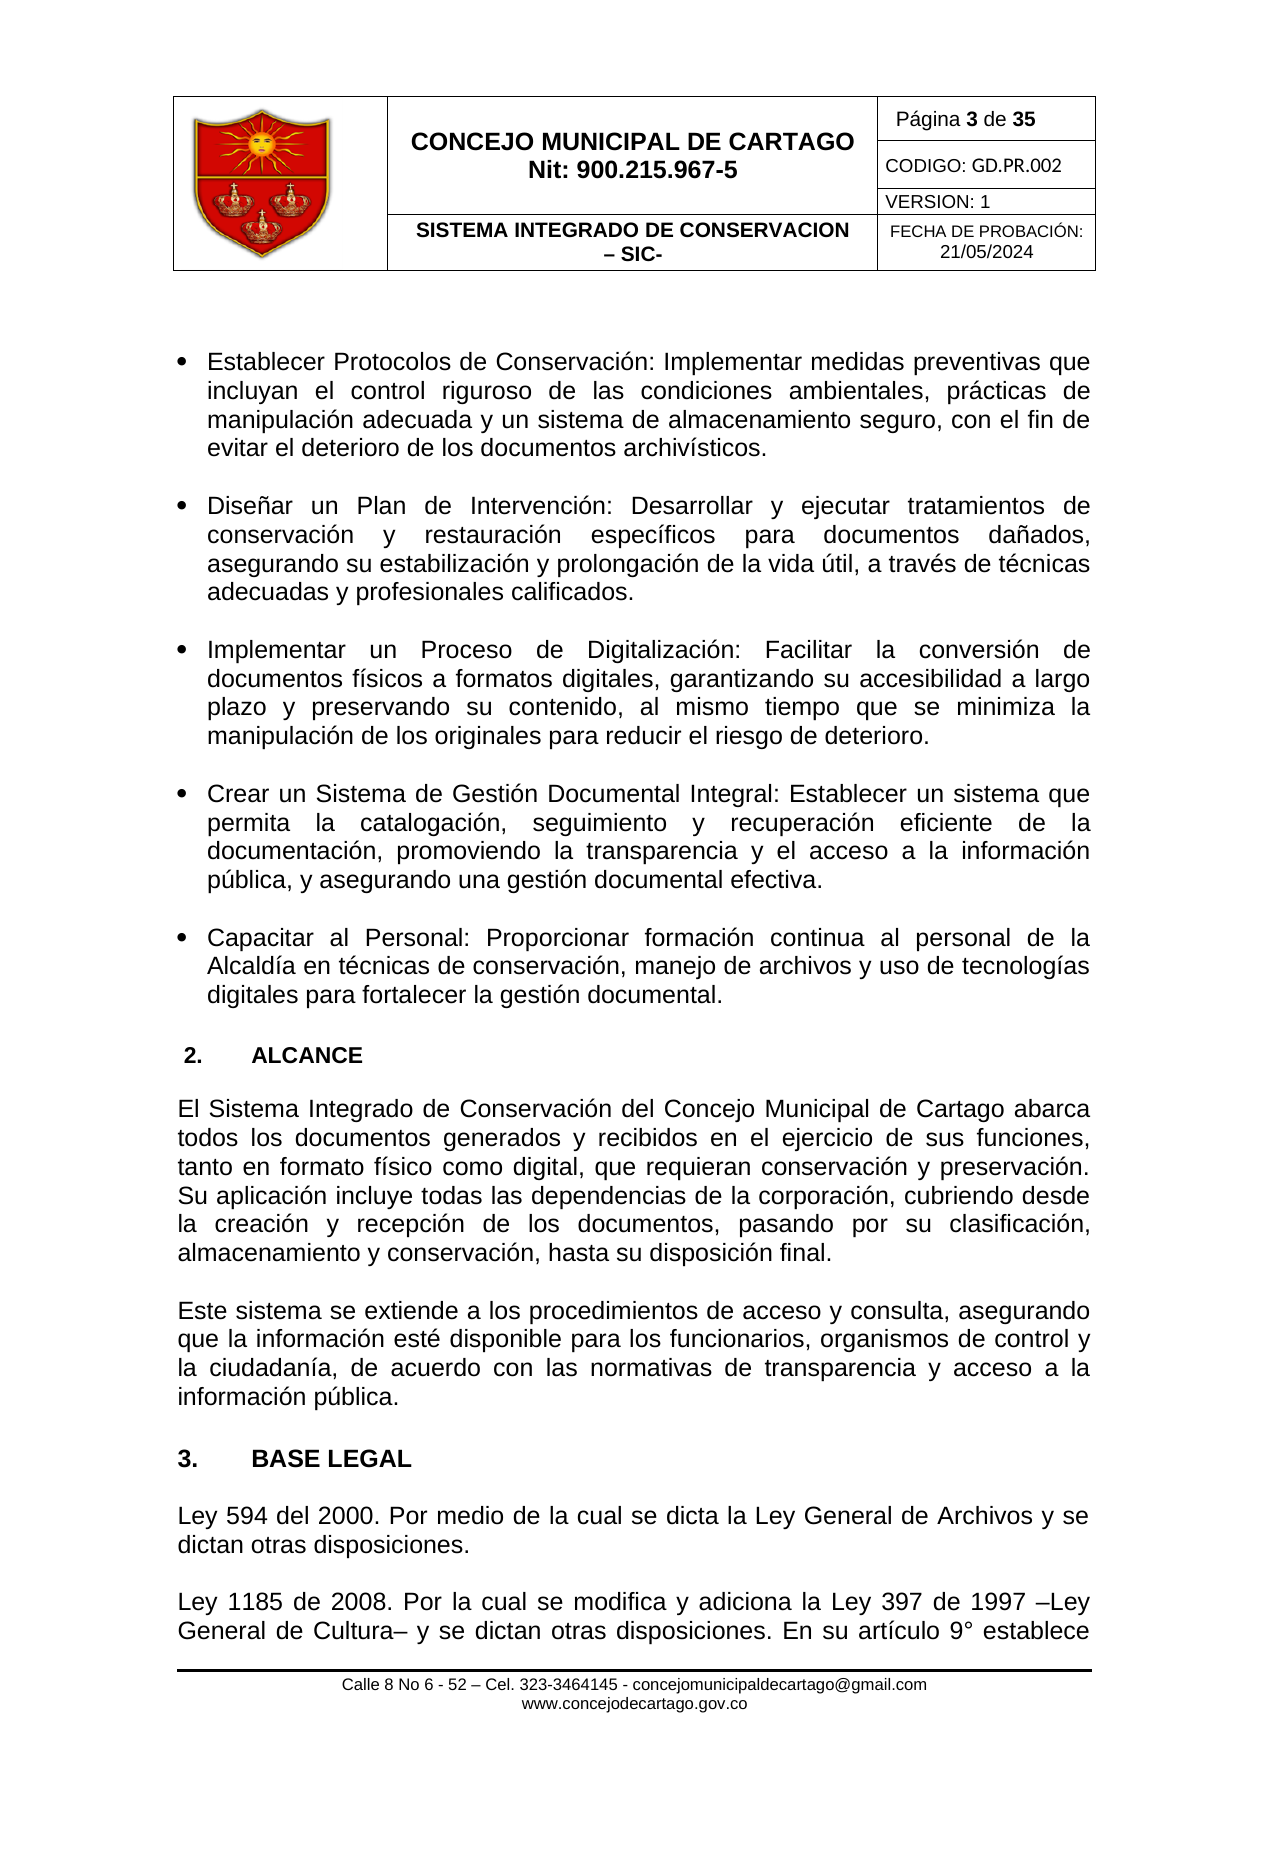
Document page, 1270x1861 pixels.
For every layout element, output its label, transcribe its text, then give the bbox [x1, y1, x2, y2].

list Capacitar al Personal: Proporcionar formación continua al personal de la Alcaldía en técnicas de conservación, manejo de archivos y uso de tecnologías digitales para fortalecer la gestión documental. [177, 922, 1092, 1009]
text El Sistema Integrado de Conservación del Concejo Municipal de Cartago abarca todos los documentos generados y recibidos en el ejercicio de sus funciones, tanto en formato físico como digital, que requieran conservación y preservación. Su aplicación incluye todas las dependencias de la corporación, cubriendo desde la creación y recepción de los documentos, pasando por su clasificación, almacenamiento y conservación, hasta su disposición final. [177, 1094, 1092, 1267]
picture [180, 97, 343, 270]
list Establecer Protocolos de Conservación: Implementar medidas preventivas que incluyan el control riguroso de las condiciones ambientales, prácticas de manipulación adecuada y un sistema de almacenamiento seguro, con el fin de evitar el deterioro de los documentos archivísticos. [177, 347, 1092, 462]
text Ley 594 del 2000. Por medio de la cual se dicta la Ley General de Archivos y se dictan otras disposiciones. [177, 1501, 1092, 1559]
list Diseñar un Plan de Intervención: Desarrollar y ejecutar tratamientos de conservación y restauración específicos para documentos dañados, asegurando su estabilización y prolongación de la vida útil, a través de técnicas adecuadas y profesionales calificados. [177, 491, 1092, 606]
subtitle 2. ALCANCE [177, 1042, 1092, 1068]
text Este sistema se extiende a los procedimientos de acceso y consulta, asegurando que la información esté disponible para los funcionarios, organismos de control y la ciudadanía, de acuerdo con las normativas de transparencia y acceso a la información pública. [177, 1296, 1092, 1411]
list Implementar un Proceso de Digitalización: Facilitar la conversión de documentos físicos a formatos digitales, garantizando su accesibilidad a largo plazo y preservando su contenido, al mismo tiempo que se minimiza la manipulación de los originales para reducir el riesgo de deterioro. [177, 635, 1092, 750]
list Crear un Sistema de Gestión Documental Integral: Establecer un sistema que permita la catalogación, seguimiento y recuperación eficiente de la documentación, promoviendo la transparencia y el acceso a la información pública, y asegurando una gestión documental efectiva. [177, 779, 1092, 894]
subtitle 3. BASE LEGAL [177, 1444, 1092, 1472]
